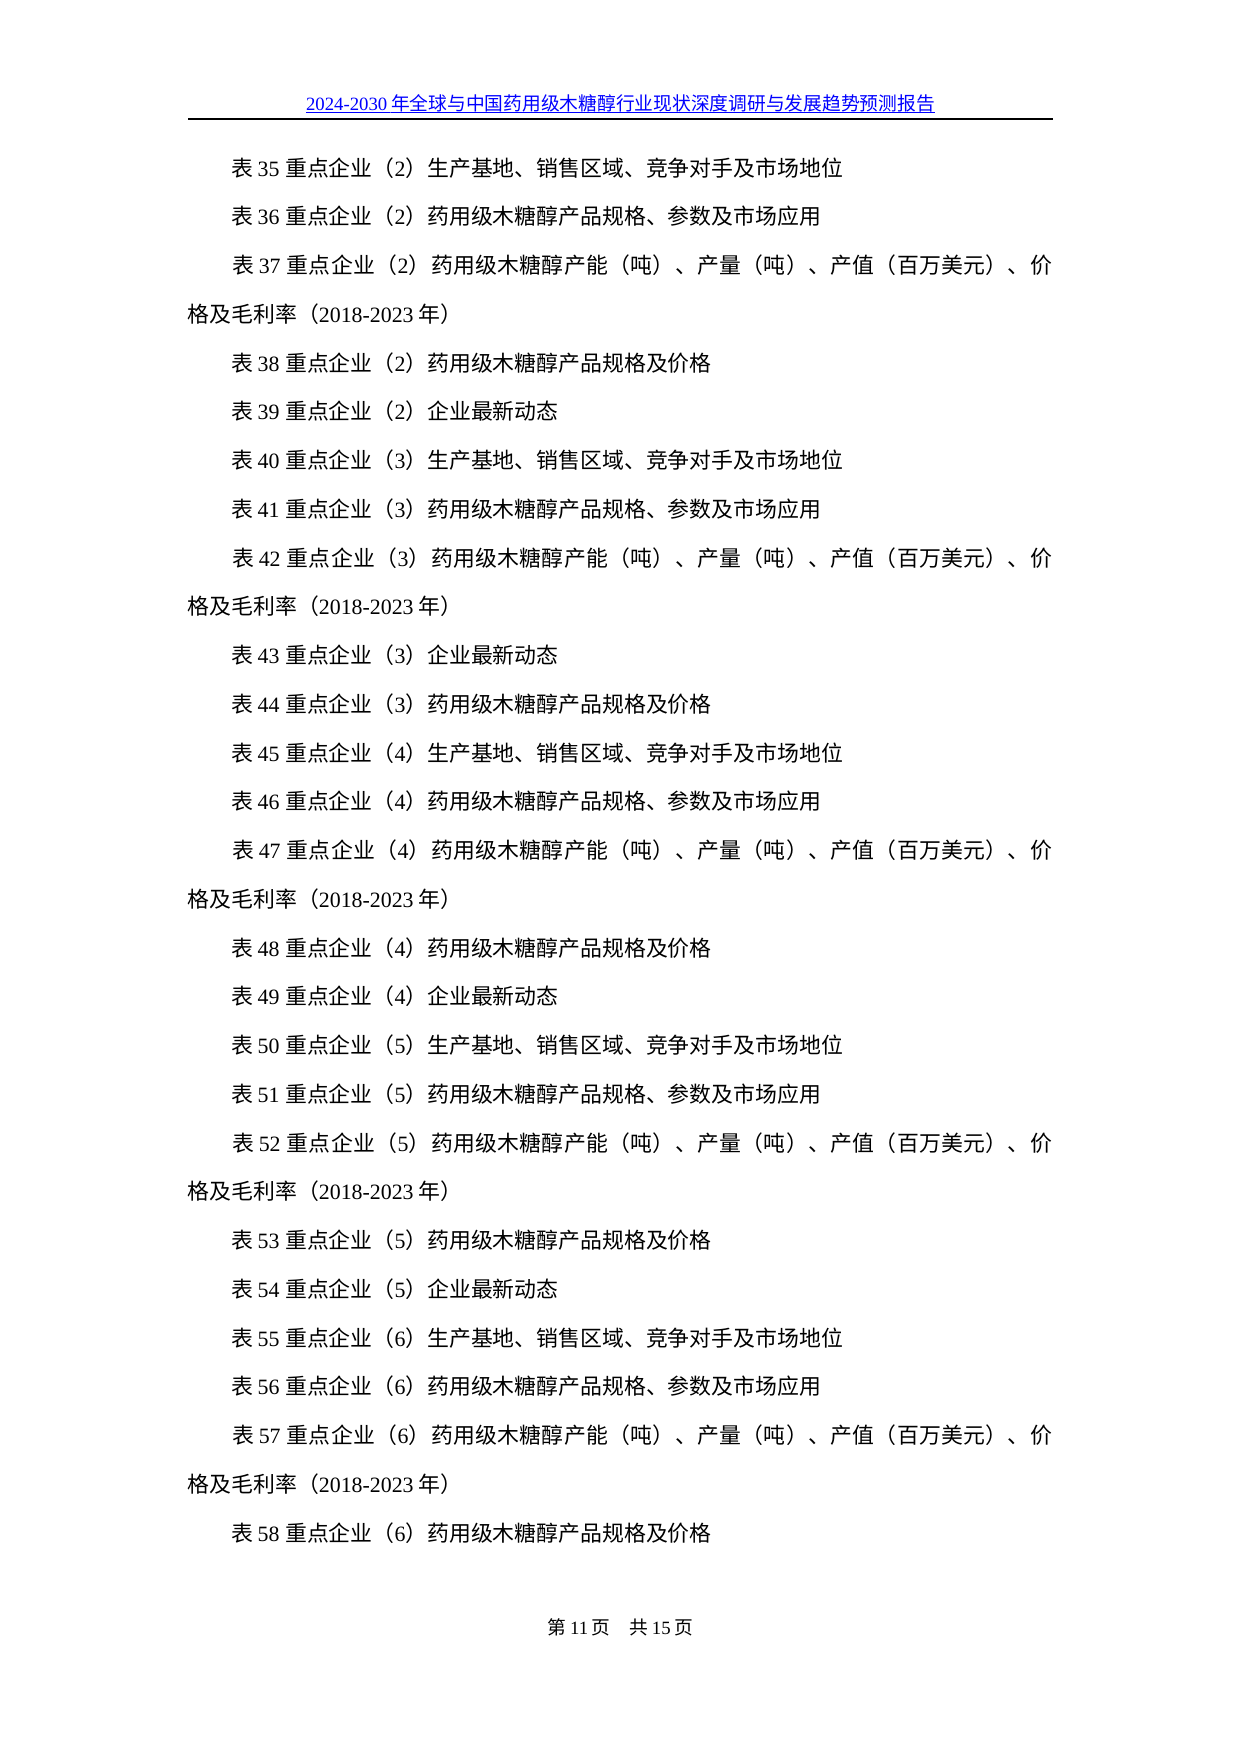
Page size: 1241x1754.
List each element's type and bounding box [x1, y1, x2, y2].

text [187, 150, 1053, 1548]
